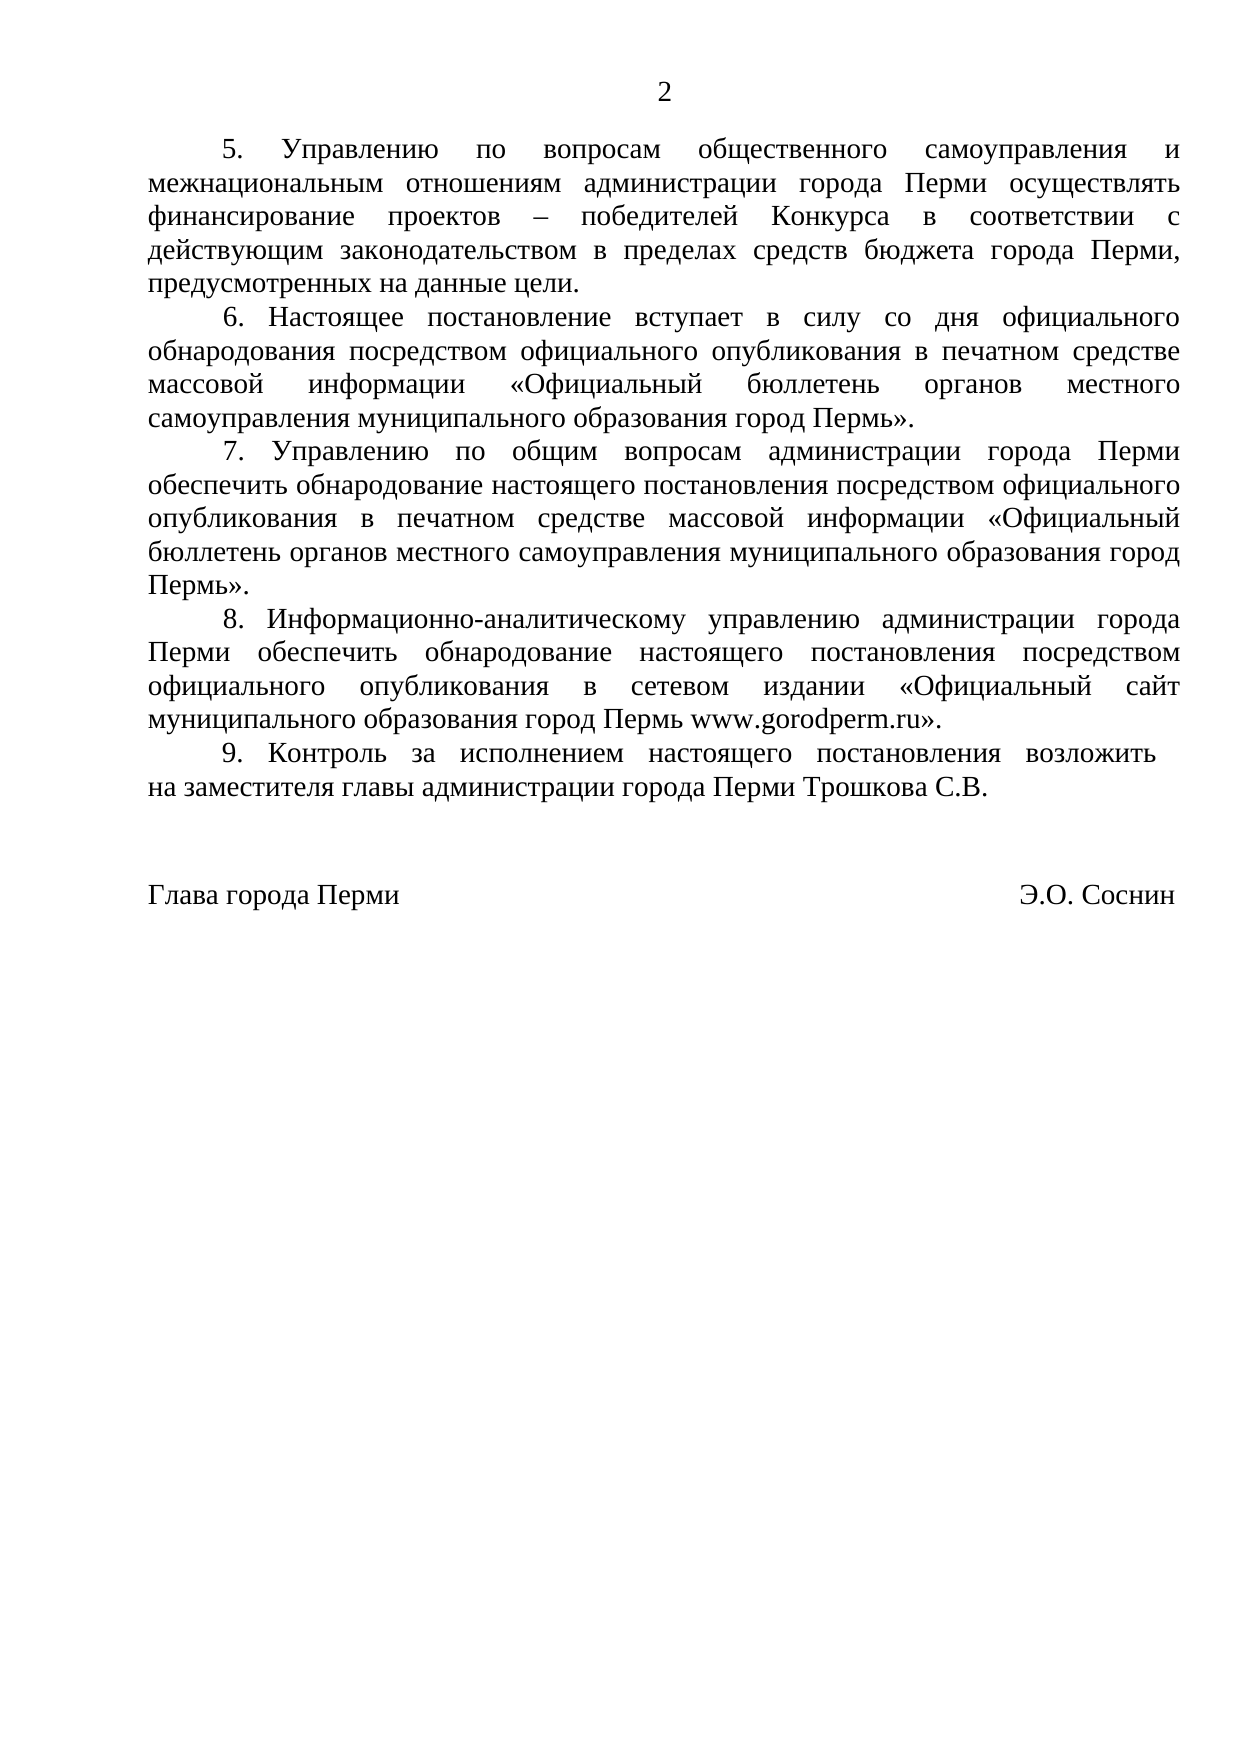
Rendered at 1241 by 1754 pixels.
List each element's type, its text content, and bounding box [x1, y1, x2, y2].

text 5. Управлению по вопросам общественного самоуправления и межнациональным отношениям администрации города Перми осуществлять финансирование проектов – победителей Конкурса в соответствии с действующим законодательством в пределах средств бюджета города Перми, предусмотренных на данные цели. [148, 131, 1181, 299]
text 9. Контроль за исполнением настоящего постановления возложить на заместителя главы администрации города Перми Трошкова С.В. [148, 735, 1181, 802]
text 8. Информационно-аналитическому управлению администрации города Перми обеспечить обнародование настоящего постановления посредством официального опубликования в сетевом издании «Официальный сайт муниципального образования город Пермь www.gorodperm.ru». [148, 601, 1181, 735]
text 6. Настоящее постановление вступает в силу со дня официального обнародования посредством официального опубликования в печатном средстве массовой информации «Официальный бюллетень органов местного самоуправления муниципального образования город Пермь». [148, 299, 1181, 433]
text Глава города Перми Э.О. Соснин [148, 877, 1181, 911]
text 7. Управлению по общим вопросам администрации города Перми обеспечить обнародование настоящего постановления посредством официального опубликования в печатном средстве массовой информации «Официальный бюллетень органов местного самоуправления муниципального образования город Пермь». [148, 433, 1181, 601]
